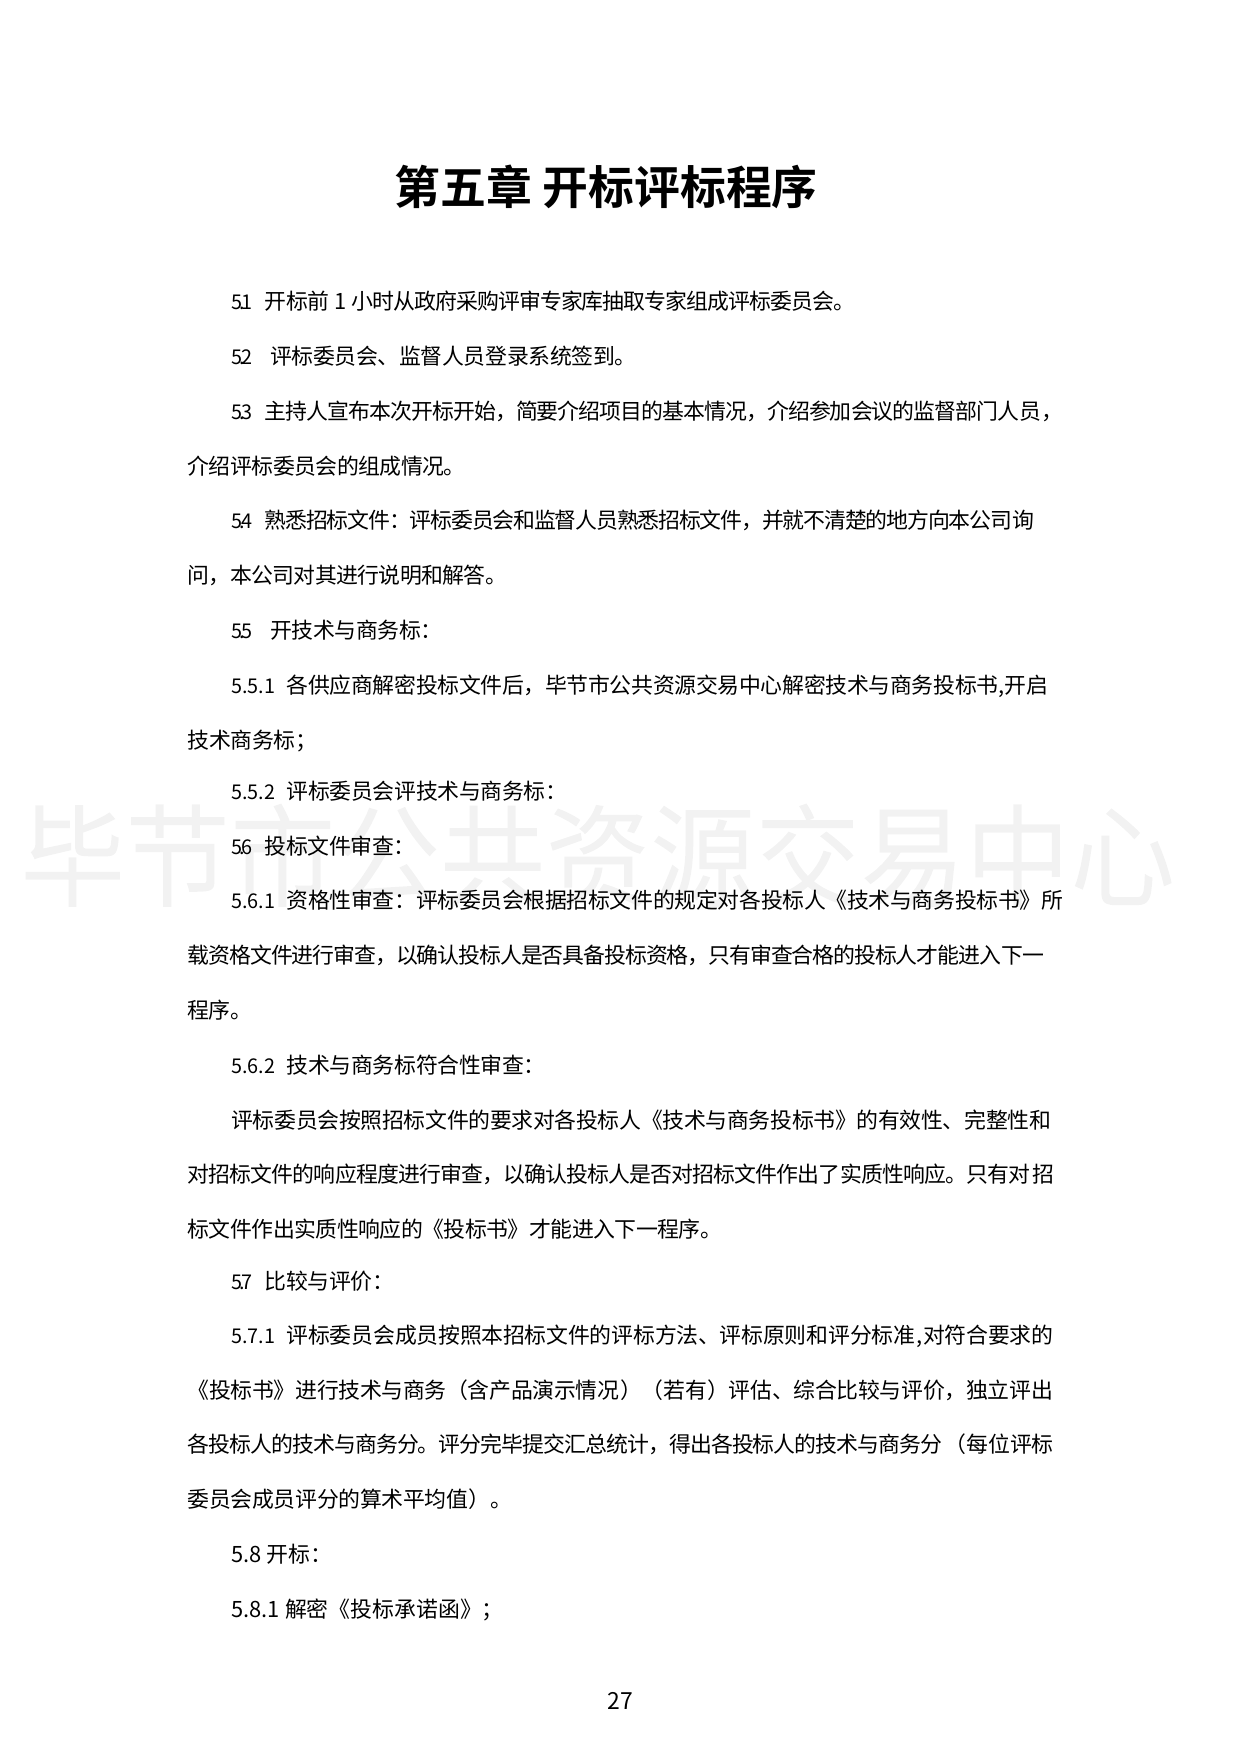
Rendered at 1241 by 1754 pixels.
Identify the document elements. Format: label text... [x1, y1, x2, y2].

list 投标文件审查： [231, 829, 1240, 860]
list 比较与评价： [231, 1267, 1240, 1295]
list 熟悉招标文件：评标委员会和监督人员熟悉招标文件，并就不清楚的地方向本公司询问，本公司对其进行说明和解答。 [187, 503, 1054, 590]
text 5.8 开标： [231, 1537, 1240, 1568]
list 开技术与商务标： [231, 613, 1240, 644]
list 评标委员会成员按照本招标文件的评标方法、评标原则和评分标准,对符合要求的《投标书》进行技术与商务（含产品演示情况）（若有）评估、综合比较与评价，独立评出各投标人的技术与商务分。评分完毕提交汇总统计，得出各投标人的技术与商务分（每位评标委员会成员评分的算术平均值）。 [187, 1318, 1054, 1514]
list 评标委员会评技术与商务标： [231, 777, 1240, 805]
list 各供应商解密投标文件后，毕节市公共资源交易中心解密技术与商务投标书,开启技术商务标； [187, 668, 1053, 754]
list 开标前 1 小时从政府采购评审专家库抽取专家组成评标委员会。 [231, 284, 1240, 316]
text 评标委员会按照招标文件的要求对各投标人《技术与商务投标书》的有效性、完整性和对招标文件的响应程度进行审查，以确认投标人是否对招标文件作出了实质性响应。只有对招标文件作出实质性响应的《投标书》才能进入下一程序。 [187, 1103, 1054, 1244]
list 技术与商务标符合性审查： [231, 1048, 1240, 1079]
text 5.8.1 解密《投标承诺函》； [231, 1592, 1240, 1623]
list 主持人宣布本次开标开始，简要介绍项目的基本情况，介绍参加会议的监督部门人员，介绍评标委员会的组成情况。 [187, 394, 1054, 481]
text 第五章 开标评标程序 [394, 151, 1240, 218]
list 评标委员会、监督人员登录系统签到。 [231, 339, 1240, 371]
list 资格性审查：评标委员会根据招标文件的规定对各投标人《技术与商务投标书》所载资格文件进行审查，以确认投标人是否具备投标资格，只有审查合格的投标人才能进入下一程序。 [187, 883, 1064, 1024]
